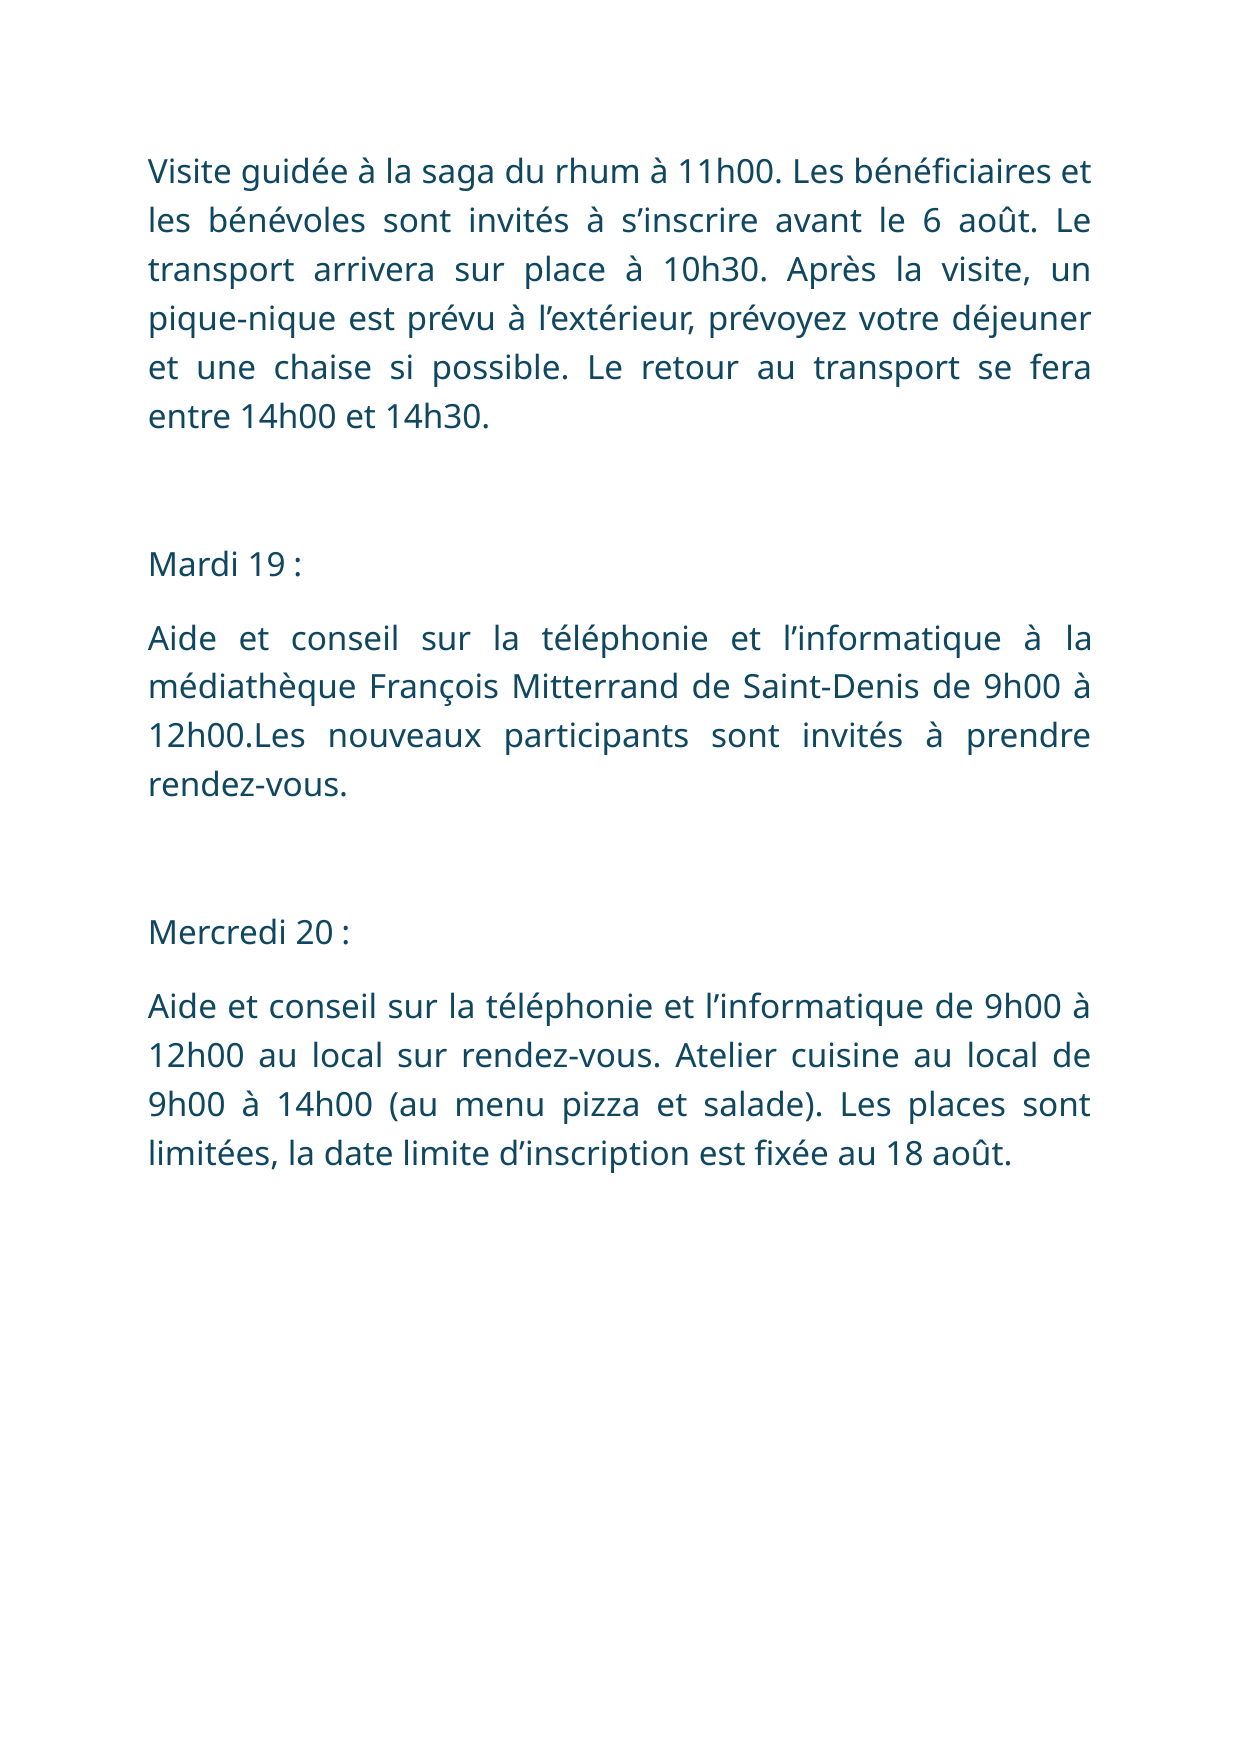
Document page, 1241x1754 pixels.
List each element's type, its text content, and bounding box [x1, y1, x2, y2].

text Aide et conseil sur la téléphonie et l’informatique à la médiathèque François Mitterrand de Saint-Denis de 9h00 à 12h00.Les nouveaux participants sont invités à prendre rendez-vous. [148, 614, 1093, 807]
text Visite guidée à la saga du rhum à 11h00. Les bénéficiaires et les bénévoles sont invités à s’inscrire avant le 6 août. Le transport arrivera sur place à 10h30. Après la visite, un pique-nique est prévu à l’extérieur, prévoyez votre déjeuner et une chaise si possible. Le retour au transport se fera entre 14h00 et 14h30. [148, 148, 1093, 438]
text Aide et conseil sur la téléphonie et l’informatique de 9h00 à 12h00 au local sur rendez-vous. Atelier cuisine au local de 9h00 à 14h00 (au menu pizza et salade). Les places sont limitées, la date limite d’inscription est fixée au 18 août. [148, 983, 1093, 1175]
text Mercredi 20 : [148, 909, 1093, 954]
text Mardi 19 : [148, 540, 1093, 586]
